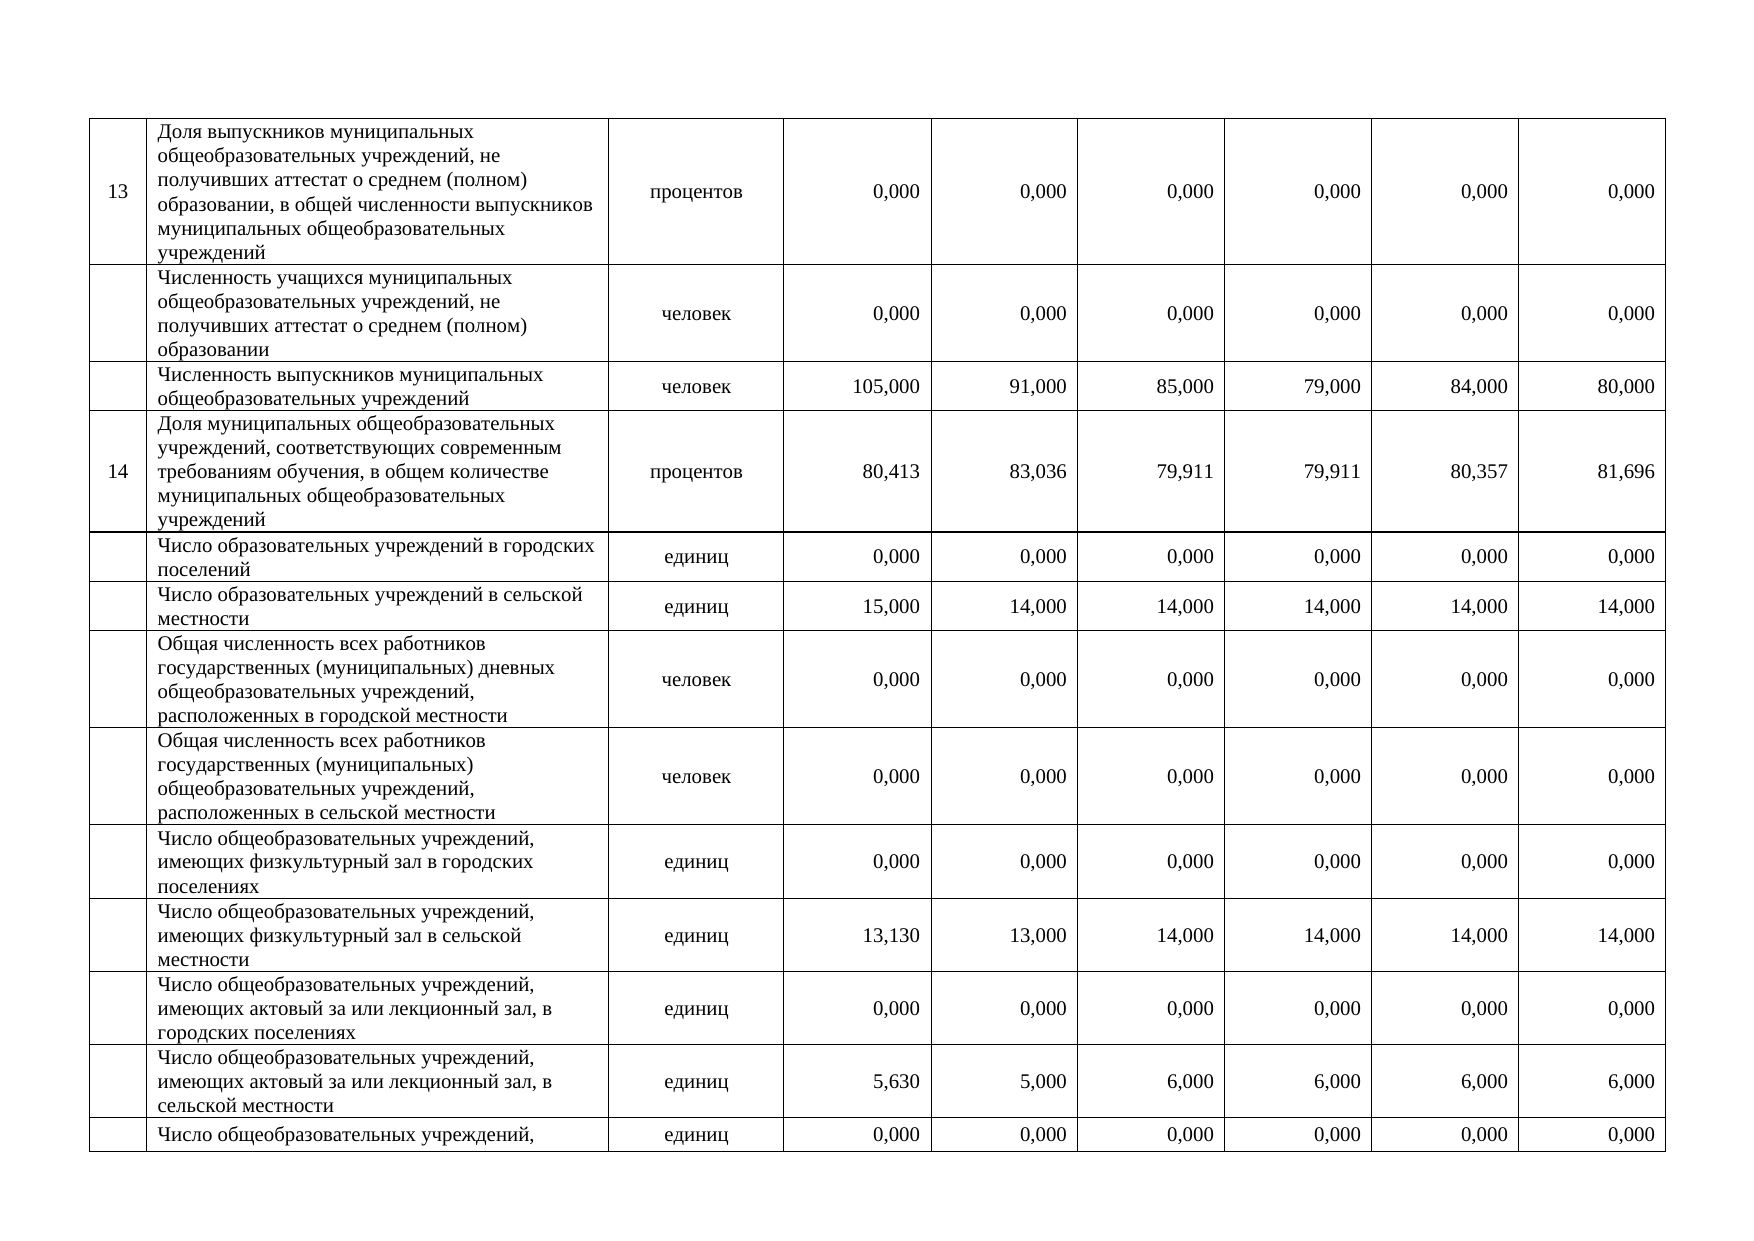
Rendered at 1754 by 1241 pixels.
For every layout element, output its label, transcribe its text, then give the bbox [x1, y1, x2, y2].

table_cell [90, 1118, 146, 1151]
table_cell Общая численность всех работников государственных (муниципальных) дневных общеобразовательных учреждений, расположенных в городской местности [147, 631, 608, 727]
table_cell [90, 899, 146, 971]
table_cell [90, 1045, 146, 1117]
table_cell человек [609, 362, 783, 410]
table_cell 13,000 [932, 899, 1077, 971]
table_cell Численность выпускников муниципальных общеобразовательных учреждений [147, 362, 608, 410]
table_cell 0,000 [784, 533, 931, 581]
table_cell Численность учащихся муниципальных общеобразовательных учреждений, не получивших аттестат о среднем (полном) образовании [147, 265, 608, 361]
table_cell единиц [609, 972, 783, 1044]
table_cell 6,000 [1519, 1045, 1665, 1117]
table_cell 0,000 [1519, 265, 1665, 361]
table_cell Число общеобразовательных учреждений, имеющих физкультурный зал в сельской местности [147, 899, 608, 971]
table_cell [147, 1118, 608, 1151]
table_cell 0,000 [1519, 631, 1665, 727]
table_cell 0,000 [932, 825, 1077, 898]
table_cell 0,000 [932, 533, 1077, 581]
table_cell 0,000 [932, 119, 1077, 264]
table_cell 0,000 [1372, 119, 1518, 264]
table_cell 0,000 [784, 825, 931, 898]
table_cell 0,000 [1078, 825, 1224, 898]
table_cell [90, 533, 146, 581]
table_cell 14,000 [932, 582, 1077, 630]
table_cell единиц [609, 1118, 783, 1151]
table_cell 80,357 [1372, 411, 1518, 531]
table_cell 84,000 [1372, 362, 1518, 410]
table_cell 0,000 [784, 972, 931, 1044]
table_cell Доля муниципальных общеобразовательных учреждений, соответствующих современным требованиям обучения, в общем количестве муниципальных общеобразовательных учреждений [147, 411, 608, 531]
table_cell 0,000 [932, 265, 1077, 361]
table_cell 81,696 [1519, 411, 1665, 531]
table_cell 0,000 [1372, 533, 1518, 581]
table_cell Число общеобразовательных учреждений, имеющих физкультурный зал в городских поселениях [147, 825, 608, 898]
table_cell 0,000 [1372, 972, 1518, 1044]
table_cell человек [609, 728, 783, 824]
table_cell 14,000 [1519, 899, 1665, 971]
table_cell 0,000 [1225, 825, 1371, 898]
table_cell [90, 582, 146, 630]
table_cell человек [609, 631, 783, 727]
table_cell 0,000 [1372, 1118, 1518, 1151]
table_cell 0,000 [1078, 972, 1224, 1044]
table_cell 0,000 [784, 1118, 931, 1151]
table_cell 0,000 [1078, 1118, 1224, 1151]
table_cell 5,630 [784, 1045, 931, 1117]
table_cell 0,000 [1225, 119, 1371, 264]
table_cell 14,000 [1372, 899, 1518, 971]
table_cell [90, 631, 146, 727]
table_cell 0,000 [1078, 533, 1224, 581]
table_cell 13,130 [784, 899, 931, 971]
table_cell 79,911 [1078, 411, 1224, 531]
table_cell 85,000 [1078, 362, 1224, 410]
table_cell Число общеобразовательных учреждений, имеющих актовый за или лекционный зал, в сельской местности [147, 1045, 608, 1117]
table_cell 5,000 [932, 1045, 1077, 1117]
table_cell 13 [90, 119, 146, 264]
table_cell [90, 362, 146, 410]
table_cell Доля выпускников муниципальных общеобразовательных учреждений, не получивших аттестат о среднем (полном) образовании, в общей численности выпускников муниципальных общеобразовательных учреждений [147, 119, 608, 264]
table_cell 14,000 [1519, 582, 1665, 630]
table_cell 0,000 [1519, 972, 1665, 1044]
table_cell 0,000 [1372, 825, 1518, 898]
table_cell 0,000 [932, 1118, 1077, 1151]
table_cell 0,000 [784, 728, 931, 824]
table_cell 79,911 [1225, 411, 1371, 531]
table_cell 15,000 [784, 582, 931, 630]
table_cell единиц [609, 533, 783, 581]
table_cell 0,000 [1519, 728, 1665, 824]
table_cell 0,000 [1225, 533, 1371, 581]
table_cell 0,000 [1078, 265, 1224, 361]
table_cell 6,000 [1372, 1045, 1518, 1117]
table_cell единиц [609, 582, 783, 630]
table_cell 6,000 [1225, 1045, 1371, 1117]
table_cell [90, 972, 146, 1044]
table_cell 0,000 [1225, 1118, 1371, 1151]
table_cell Число образовательных учреждений в сельской местности [147, 582, 608, 630]
table_cell 0,000 [1225, 972, 1371, 1044]
table_cell 91,000 [932, 362, 1077, 410]
table_cell Число образовательных учреждений в городских поселений [147, 533, 608, 581]
table_cell процентов [609, 119, 783, 264]
table_cell единиц [609, 825, 783, 898]
table_cell 14,000 [1372, 582, 1518, 630]
table_cell 0,000 [1225, 728, 1371, 824]
table_cell 0,000 [932, 631, 1077, 727]
table_cell процентов [609, 411, 783, 531]
table_cell 14,000 [1225, 899, 1371, 971]
table_cell Общая численность всех работников государственных (муниципальных) общеобразовательных учреждений, расположенных в сельской местности [147, 728, 608, 824]
table_cell 0,000 [1078, 728, 1224, 824]
table_cell единиц [609, 899, 783, 971]
table_cell 83,036 [932, 411, 1077, 531]
table_cell 6,000 [1078, 1045, 1224, 1117]
table_cell 14,000 [1225, 582, 1371, 630]
table_cell 80,413 [784, 411, 931, 531]
table_cell 0,000 [1225, 265, 1371, 361]
table_cell [90, 825, 146, 898]
table_cell 0,000 [784, 631, 931, 727]
table_cell 105,000 [784, 362, 931, 410]
table_cell 0,000 [1078, 631, 1224, 727]
table_cell 0,000 [1372, 631, 1518, 727]
table_cell 0,000 [1372, 728, 1518, 824]
table_cell 0,000 [1519, 533, 1665, 581]
table_cell 0,000 [1519, 825, 1665, 898]
table_cell 0,000 [784, 265, 931, 361]
table_cell 79,000 [1225, 362, 1371, 410]
table_cell единиц [609, 1045, 783, 1117]
table_cell 0,000 [932, 728, 1077, 824]
table_cell 80,000 [1519, 362, 1665, 410]
table_cell 0,000 [1519, 1118, 1665, 1151]
table_cell 0,000 [784, 119, 931, 264]
table_cell [90, 265, 146, 361]
table_cell [90, 728, 146, 824]
table_cell 14,000 [1078, 899, 1224, 971]
table_cell человек [609, 265, 783, 361]
table_cell 0,000 [932, 972, 1077, 1044]
table_cell Число общеобразовательных учреждений, имеющих актовый за или лекционный зал, в городских поселениях [147, 972, 608, 1044]
table_cell 0,000 [1225, 631, 1371, 727]
table_cell 0,000 [1372, 265, 1518, 361]
table_cell 0,000 [1519, 119, 1665, 264]
table_cell 0,000 [1078, 119, 1224, 264]
table_cell 14 [90, 411, 146, 531]
table_cell 14,000 [1078, 582, 1224, 630]
